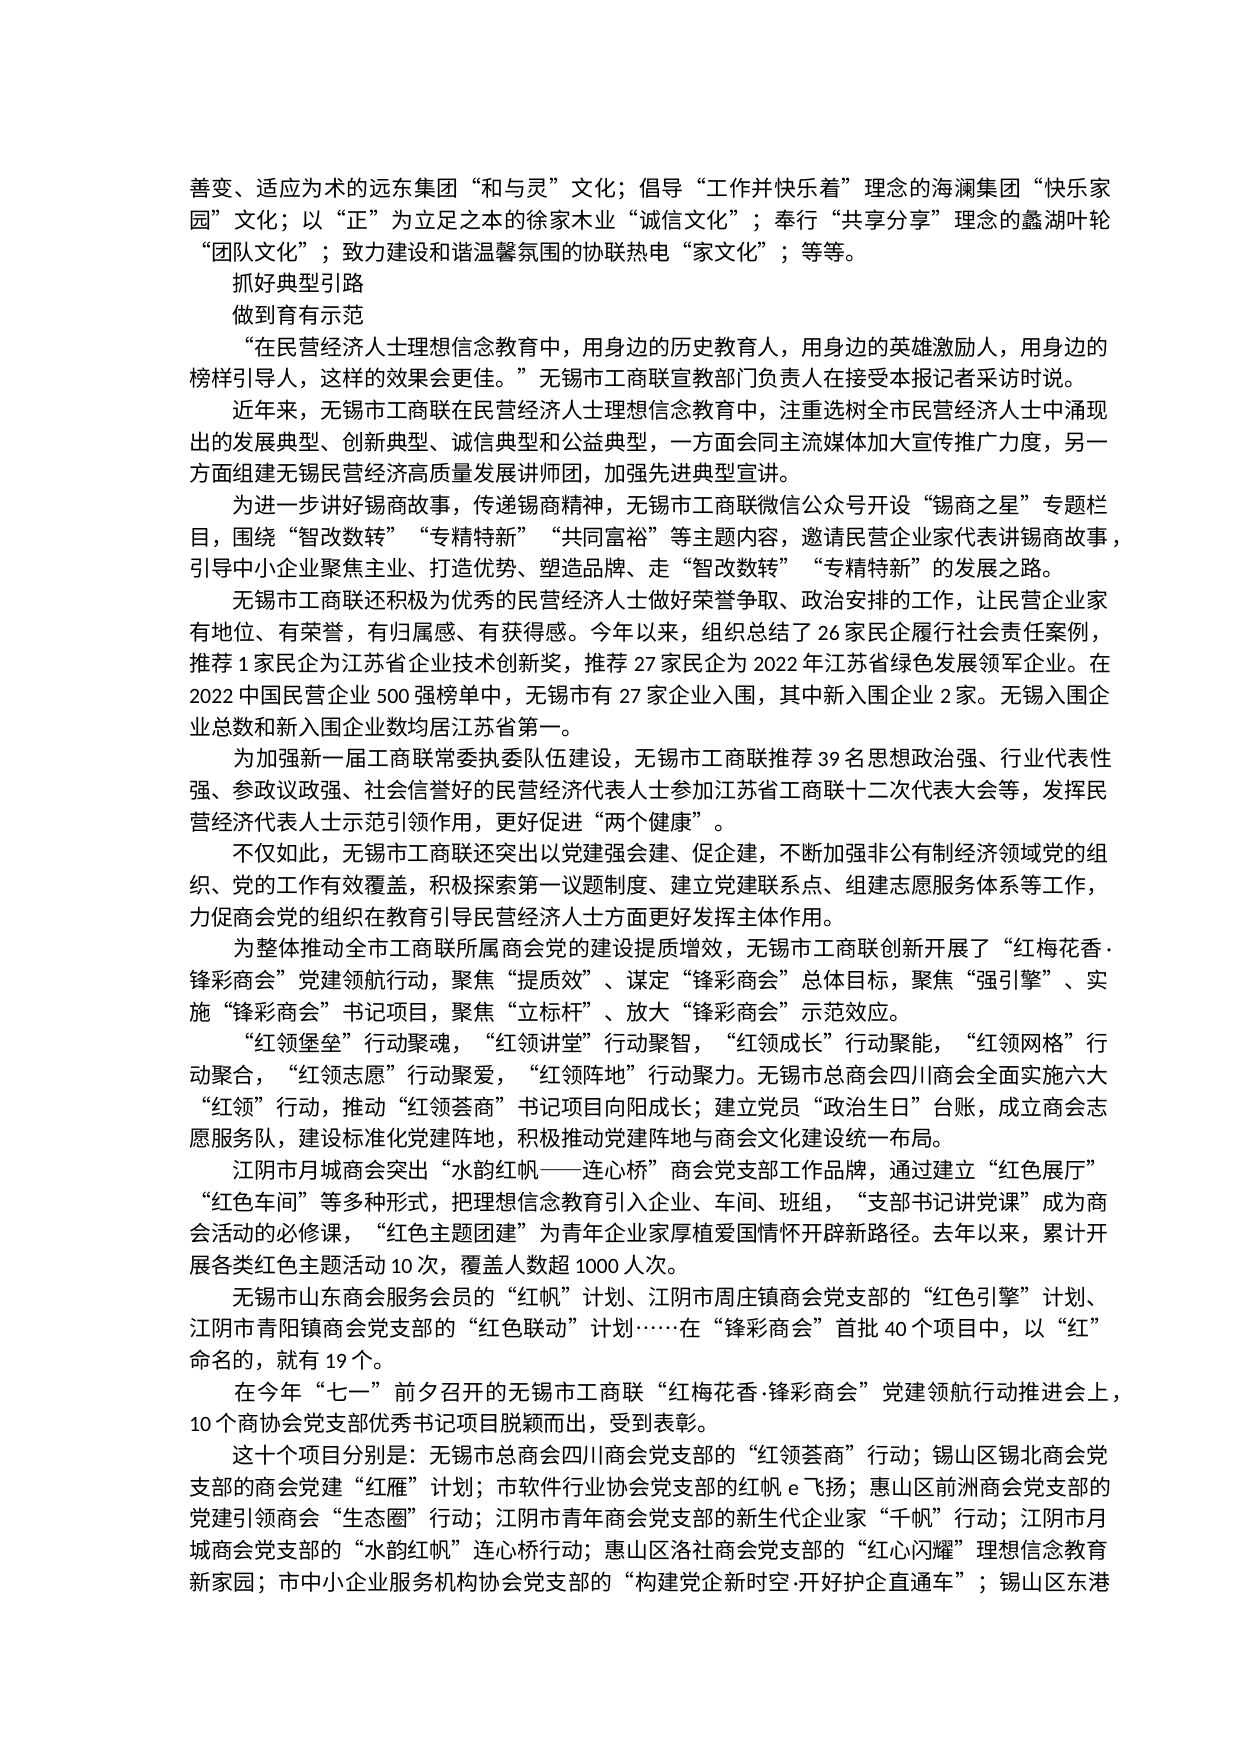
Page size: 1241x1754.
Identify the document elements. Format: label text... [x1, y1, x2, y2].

text 不仅如此，无锡市工商联还突出以党建强会建、促企建，不断加强非公有制经济领域党的组织、党的工作有效覆盖，积极探索第一议题制度、建立党建联系点、组建志愿服务体系等工作，力促商会党的组织在教育引导民营经济人士方面更好发挥主体作用。 [189, 836, 1111, 931]
text 为整体推动全市工商联所属商会党的建设提质增效，无锡市工商联创新开展了“红梅花香·锋彩商会”党建领航行动，聚焦“提质效”、谋定“锋彩商会”总体目标，聚焦“强引擎”、实施“锋彩商会”书记项目，聚焦“立标杆”、放大“锋彩商会”示范效应。 [189, 931, 1111, 1026]
text 为进一步讲好锡商故事，传递锡商精神，无锡市工商联微信公众号开设“锡商之星”专题栏目，围绕“智改数转”“专精特新”“共同富裕”等主题内容，邀请民营企业家代表讲锡商故事，引导中小企业聚焦主业、打造优势、塑造品牌、走“智改数转”“专精特新”的发展之路。 [189, 488, 1111, 583]
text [189, 171, 1111, 266]
text 做到育有示范 [189, 298, 1111, 329]
text 无锡市工商联还积极为优秀的民营经济人士做好荣誉争取、政治安排的工作，让民营企业家有地位、有荣誉，有归属感、有获得感。今年以来，组织总结了26家民企履行社会责任案例，推荐1家民企为江苏省企业技术创新奖，推荐27家民企为2022年江苏省绿色发展领军企业。在2022中国民营企业500强榜单中，无锡市有27家企业入围，其中新入围企业2家。无锡入围企业总数和新入围企业数均居江苏省第一。 [189, 583, 1111, 741]
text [189, 1438, 1111, 1596]
text 抓好典型引路 [189, 266, 1111, 298]
text 无锡市山东商会服务会员的“红帆”计划、江阴市周庄镇商会党支部的“红色引擎”计划、江阴市青阳镇商会党支部的“红色联动”计划……在“锋彩商会”首批40个项目中，以“红”命名的，就有19个。 [189, 1279, 1111, 1374]
text “红领堡垒”行动聚魂，“红领讲堂”行动聚智，“红领成长”行动聚能，“红领网格”行动聚合，“红领志愿”行动聚爱，“红领阵地”行动聚力。无锡市总商会四川商会全面实施六大“红领”行动，推动“红领荟商”书记项目向阳成长；建立党员“政治生日”台账，成立商会志愿服务队，建设标准化党建阵地，积极推动党建阵地与商会文化建设统一布局。 [189, 1026, 1111, 1153]
text 近年来，无锡市工商联在民营经济人士理想信念教育中，注重选树全市民营经济人士中涌现出的发展典型、创新典型、诚信典型和公益典型，一方面会同主流媒体加大宣传推广力度，另一方面组建无锡民营经济高质量发展讲师团，加强先进典型宣讲。 [189, 393, 1111, 488]
text 江阴市月城商会突出“水韵红帆——连心桥”商会党支部工作品牌，通过建立“红色展厅”“红色车间”等多种形式，把理想信念教育引入企业、车间、班组，“支部书记讲党课”成为商会活动的必修课，“红色主题团建”为青年企业家厚植爱国情怀开辟新路径。去年以来，累计开展各类红色主题活动10次，覆盖人数超1000人次。 [189, 1153, 1111, 1279]
text 在今年“七一”前夕召开的无锡市工商联“红梅花香·锋彩商会”党建领航行动推进会上，10个商协会党支部优秀书记项目脱颖而出，受到表彰。 [189, 1374, 1111, 1438]
text 为加强新一届工商联常委执委队伍建设，无锡市工商联推荐39名思想政治强、行业代表性强、参政议政强、社会信誉好的民营经济代表人士参加江苏省工商联十二次代表大会等，发挥民营经济代表人士示范引领作用，更好促进“两个健康”。 [189, 741, 1111, 836]
text “在民营经济人士理想信念教育中，用身边的历史教育人，用身边的英雄激励人，用身边的榜样引导人，这样的效果会更佳。”无锡市工商联宣教部门负责人在接受本报记者采访时说。 [189, 329, 1111, 393]
